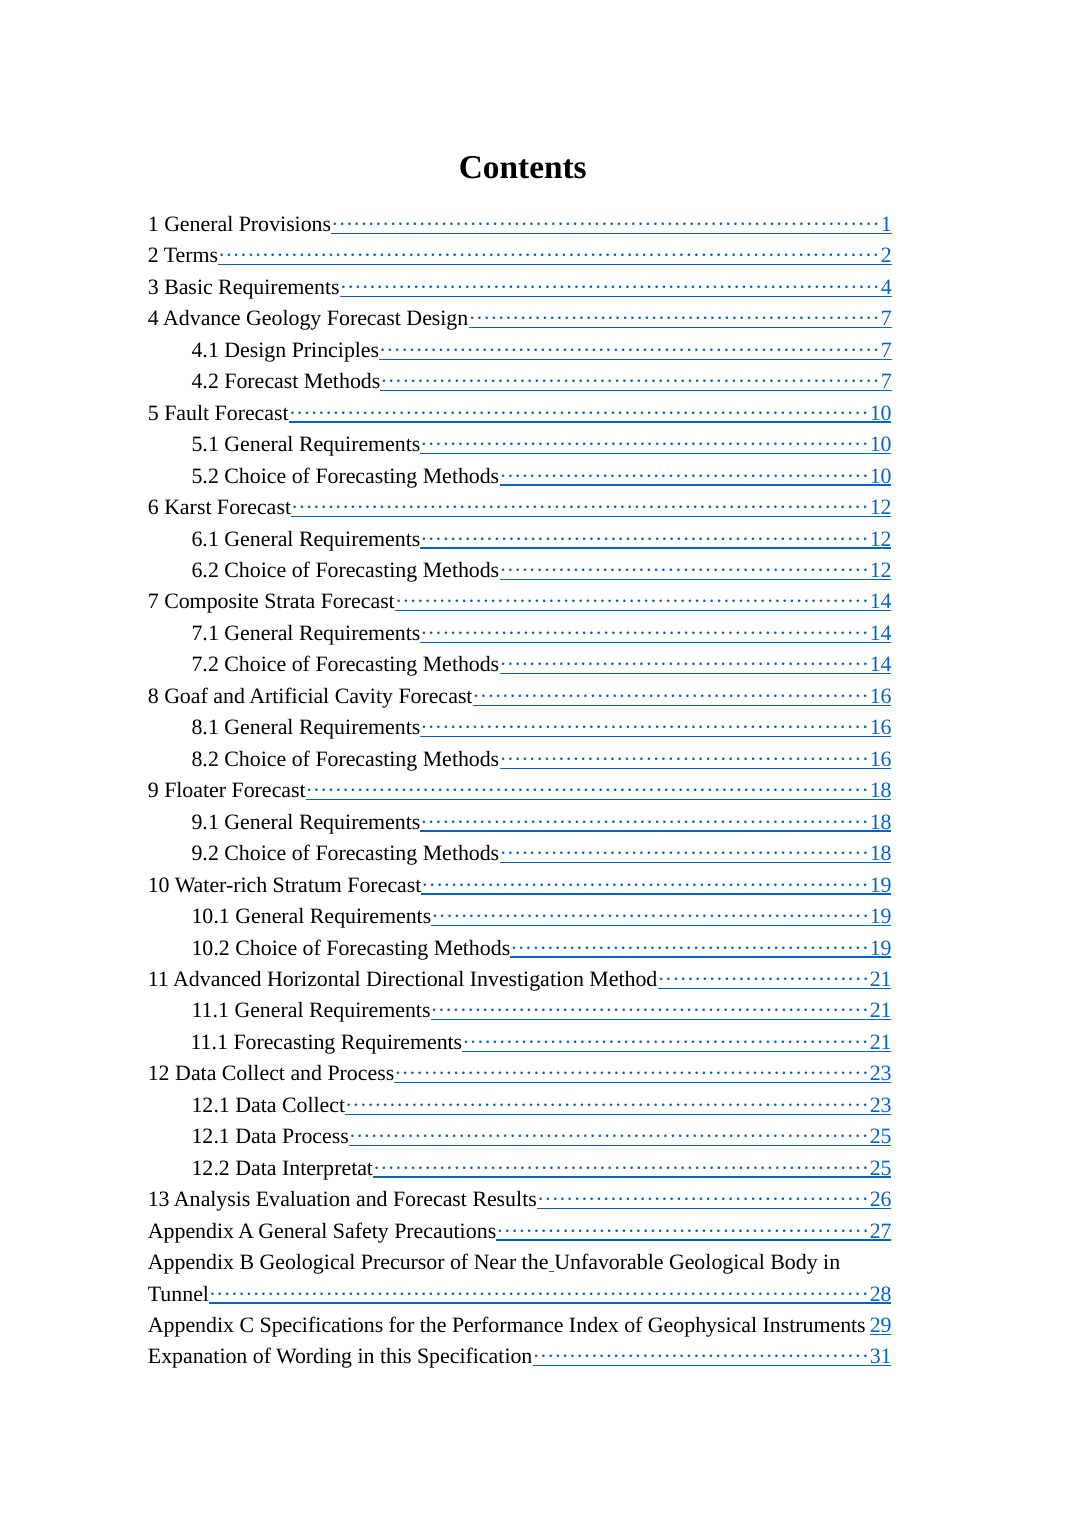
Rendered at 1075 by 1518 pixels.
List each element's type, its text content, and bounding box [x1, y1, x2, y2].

text 7.2 Choice of Forecasting Methods 14 [191, 651, 898, 677]
text Appendix B Geological Precursor of Near the Unfavorable Geological Body in Tunnel 28 [148, 1249, 898, 1306]
text 9 Floater Forecast 18 [148, 777, 898, 802]
text 12.1 Data Process 25 [191, 1123, 898, 1148]
text 8.2 Choice of Forecasting Methods 16 [191, 746, 898, 771]
text 9.2 Choice of Forecasting Methods 18 [191, 840, 898, 865]
text 7 Composite Strata Forecast 14 [148, 588, 898, 614]
text 11.1 Forecasting Requirements 21 [168, 1029, 898, 1054]
text 7.1 General Requirements 14 [191, 620, 898, 645]
text 4.2 Forecast Methods 7 [191, 368, 898, 393]
text 5.2 Choice of Forecasting Methods 10 [191, 463, 898, 488]
text 10.2 Choice of Forecasting Methods 19 [191, 934, 898, 960]
text Expanation of Wording in this Specification 31 [148, 1343, 898, 1369]
text 5 Fault Forecast 10 [148, 400, 898, 425]
text 11 Advanced Horizontal Directional Investigation Method 21 [148, 966, 898, 991]
text 8 Goaf and Artificial Cavity Forecast 16 [148, 683, 898, 708]
text 11.1 General Requirements 21 [191, 997, 898, 1023]
text 6.1 General Requirements 12 [191, 526, 898, 551]
text 2 Terms 2 [148, 242, 898, 268]
text Appendix A General Safety Precautions 27 [148, 1218, 898, 1243]
text 12.2 Data Interpretat 25 [191, 1155, 898, 1180]
text 12.1 Data Collect 23 [191, 1092, 898, 1117]
text 3 Basic Requirements 4 [148, 274, 898, 299]
text 4 Advance Geology Forecast Design 7 [148, 305, 898, 331]
text 6.2 Choice of Forecasting Methods 12 [191, 557, 898, 582]
text 10.1 General Requirements 19 [191, 903, 898, 928]
text 9.1 General Requirements 18 [191, 809, 898, 834]
text Appendix C Specifications for the Performance Index of Geophysical Instruments 29 [148, 1312, 898, 1337]
text 8.1 General Requirements 16 [191, 714, 898, 739]
text Contents [148, 148, 898, 186]
text 4.1 Design Principles 7 [191, 337, 898, 362]
text 10 Water-rich Stratum Forecast 19 [148, 872, 898, 897]
text 12 Data Collect and Process 23 [148, 1060, 898, 1086]
text 5.1 General Requirements 10 [191, 431, 898, 456]
text 13 Analysis Evaluation and Forecast Results 26 [148, 1186, 898, 1211]
text 1 General Provisions 1 [148, 211, 898, 236]
text 6 Karst Forecast 12 [148, 494, 898, 519]
